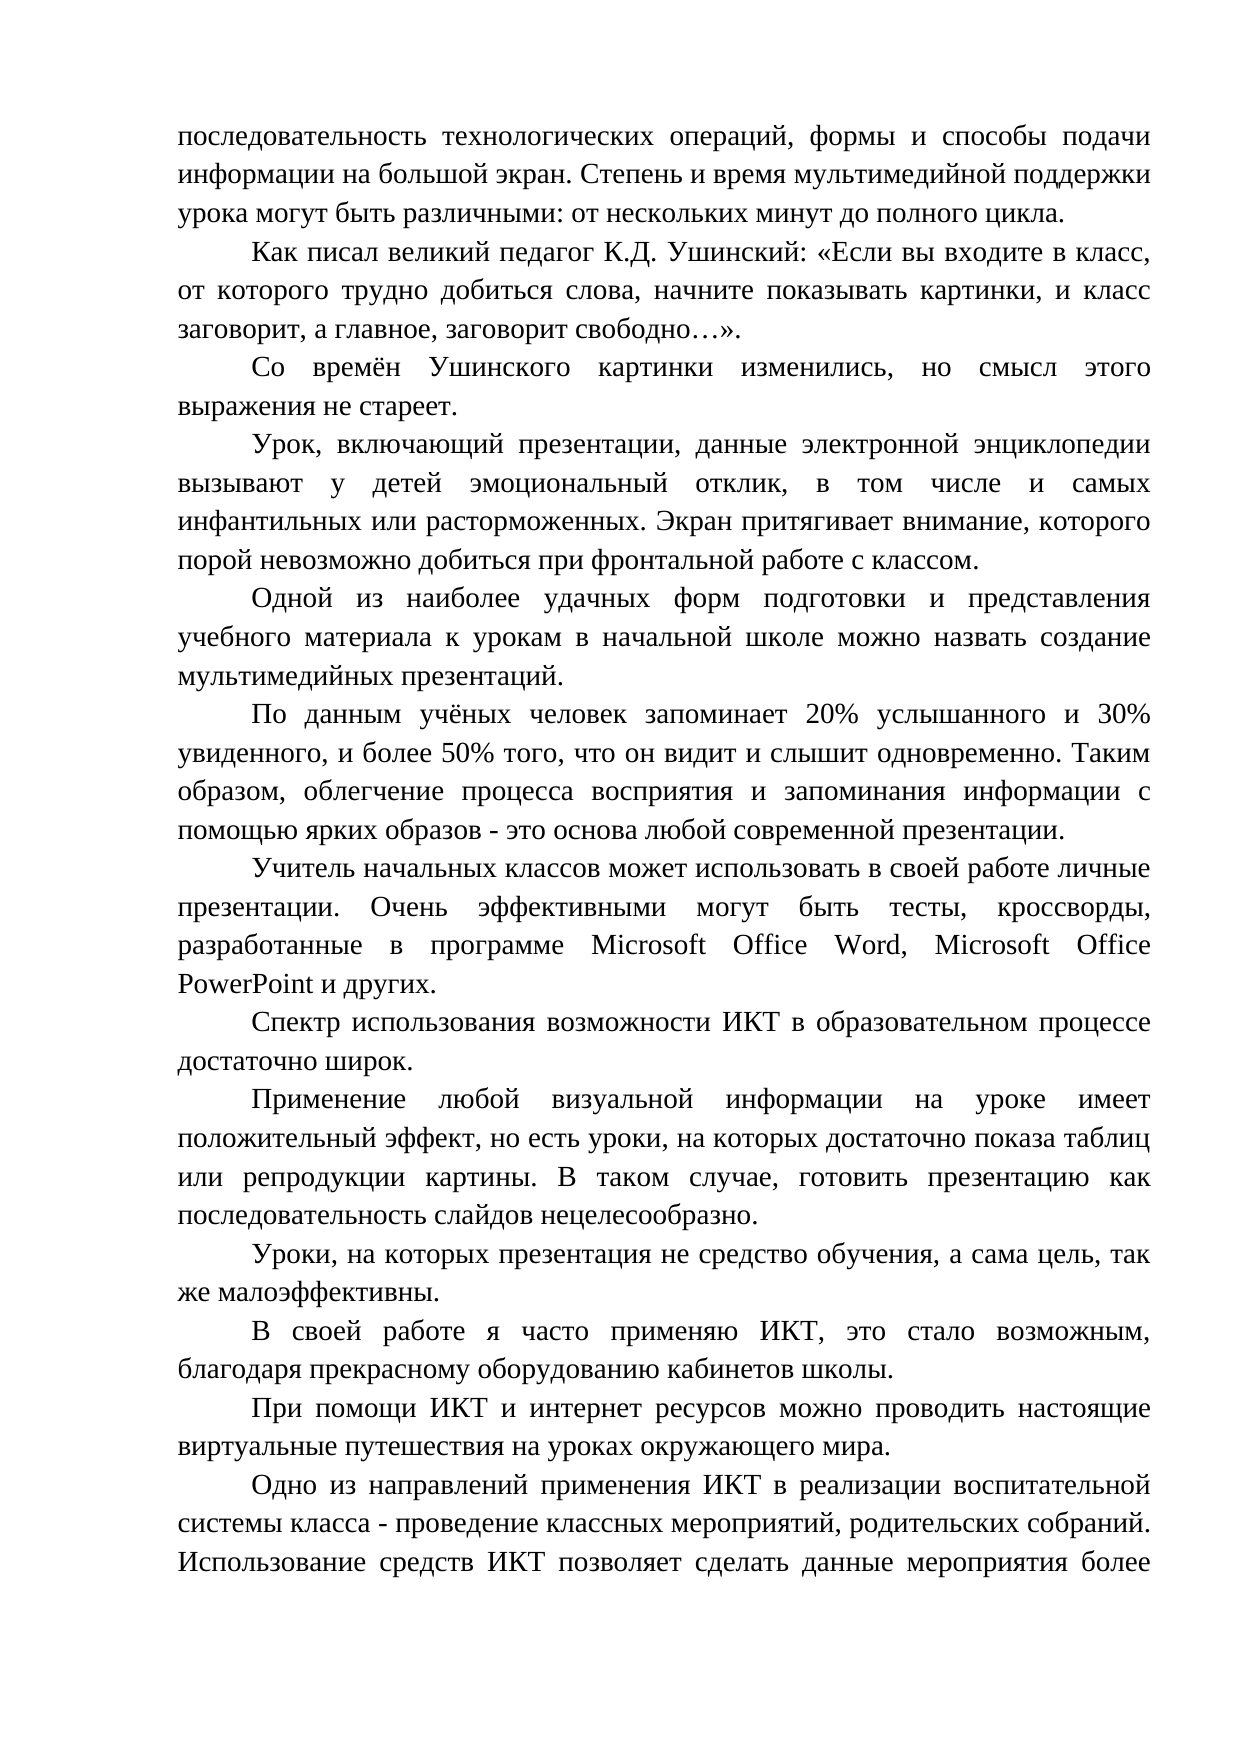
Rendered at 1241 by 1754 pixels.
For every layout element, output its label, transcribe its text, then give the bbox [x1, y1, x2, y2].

text Применение любой визуальной информации на уроке имеет положительный эффект, но есть уроки, на которых достаточно показа таблиц или репродукции картины. В таком случае, готовить презентацию как последовательность слайдов нецелесообразно. [177, 1082, 1152, 1231]
text По данным учёных человек запоминает 20% услышанного и 30% увиденного, и более 50% того, что он видит и слышит одновременно. Таким образом, облегчение процесса восприятия и запоминания информации с помощью ярких образов - это основа любой современной презентации. [177, 696, 1152, 845]
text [177, 118, 1152, 229]
text Как писал великий педагог К.Д. Ушинский: «Если вы входите в класс, от которого трудно добиться слова, начните показывать картинки, и класс заговорит, а главное, заговорит свободно…». [177, 234, 1152, 344]
text При помощи ИКТ и интернет ресурсов можно проводить настоящие виртуальные путешествия на уроках окружающего мира. [177, 1390, 1152, 1462]
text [177, 1467, 1152, 1578]
text Спектр использования возможности ИКТ в образовательном процессе достаточно широк. [177, 1004, 1152, 1077]
text В своей работе я часто применяю ИКТ, это стало возможным, благодаря прекрасному оборудованию кабинетов школы. [177, 1313, 1152, 1385]
text Со времён Ушинского картинки изменились, но смысл этого выражения не стареет. [177, 349, 1152, 421]
text Учитель начальных классов может использовать в своей работе личные презентации. Очень эффективными могут быть тесты, кроссворды, разработанные в программе Microsoft Office Word, Microsoft Office PowerPoint и других. [177, 850, 1152, 999]
text Одной из наиболее удачных форм подготовки и представления учебного материала к урокам в начальной школе можно назвать создание мультимедийных презентаций. [177, 581, 1152, 691]
text Урок, включающий презентации, данные электронной энциклопедии вызывают у детей эмоциональный отклик, в том числе и самых инфантильных или расторможенных. Экран притягивает внимание, которого порой невозможно добиться при фронтальной работе с классом. [177, 426, 1152, 576]
text Уроки, на которых презентация не средство обучения, а сама цель, так же малоэффективны. [177, 1236, 1152, 1308]
